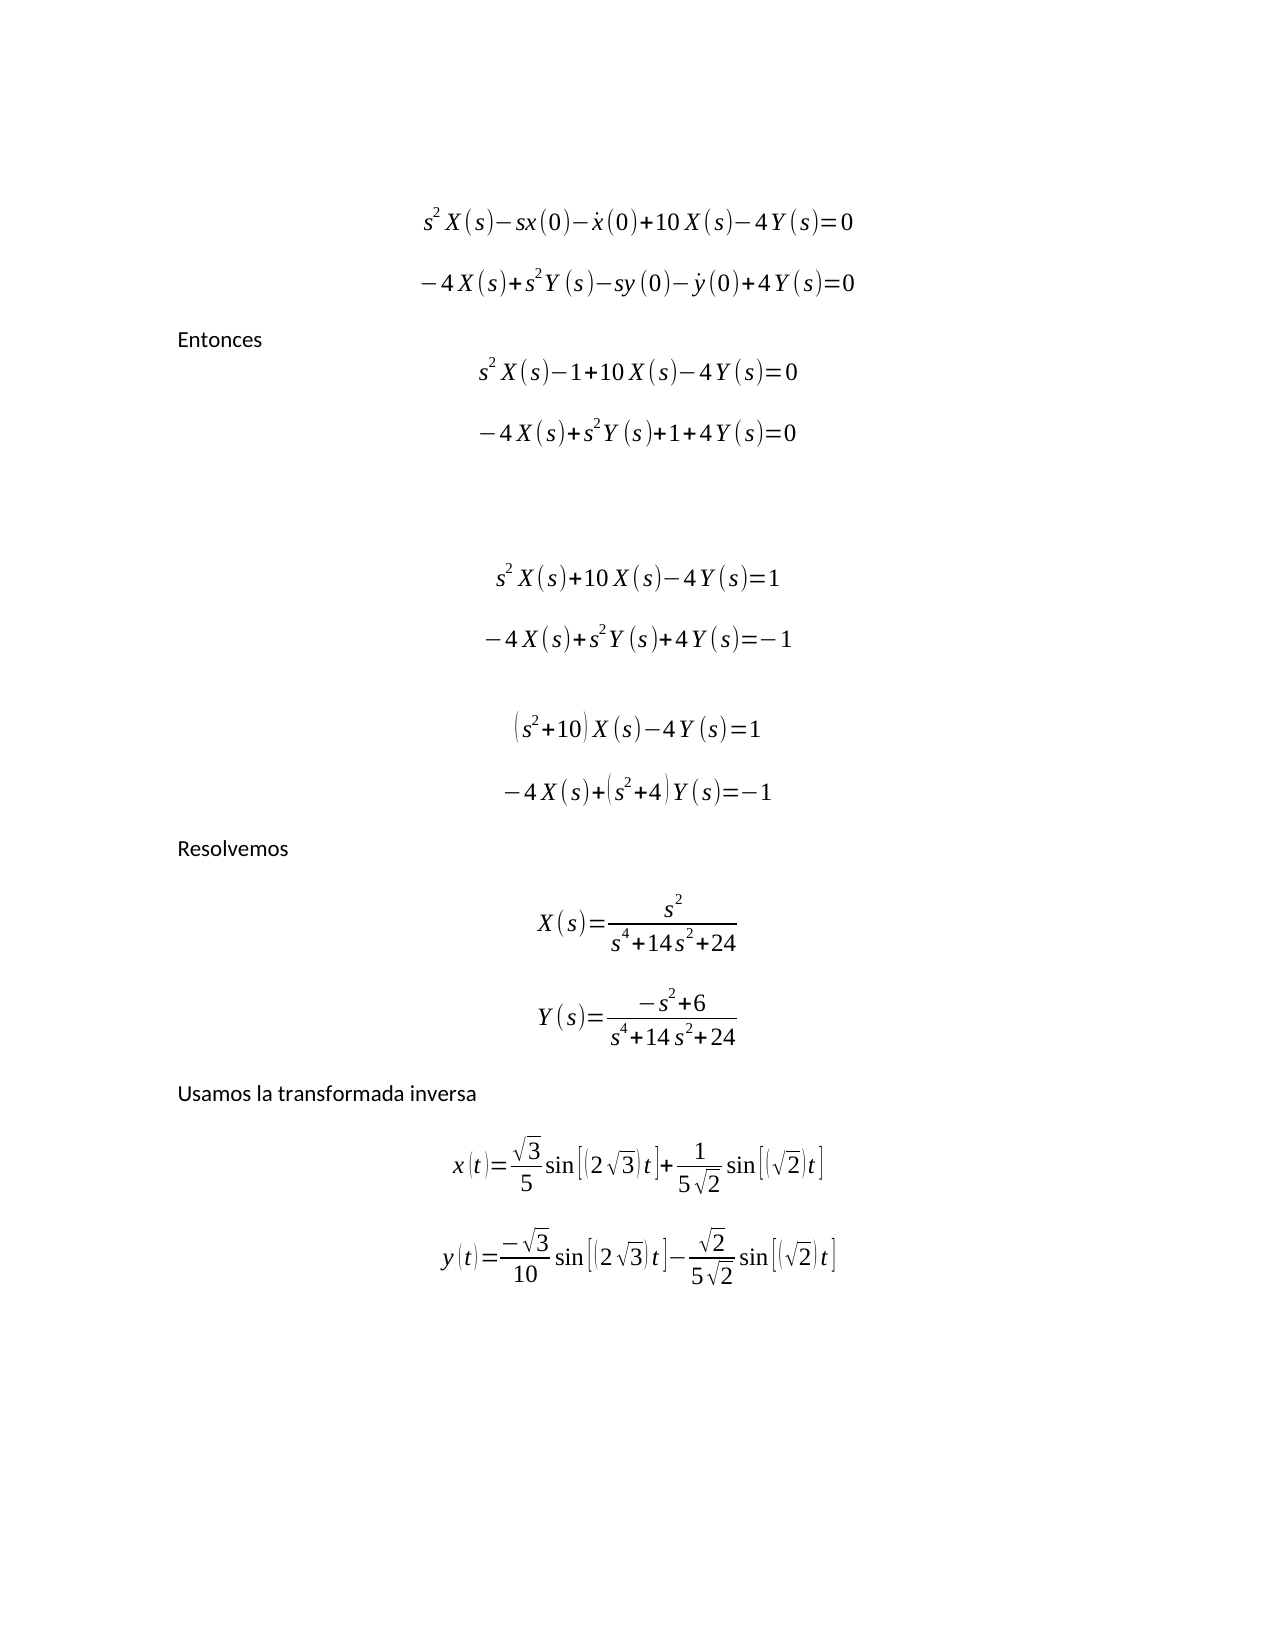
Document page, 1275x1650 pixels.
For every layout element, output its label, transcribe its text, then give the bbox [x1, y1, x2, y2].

text Usamos la transformada inversa [177, 1079, 1098, 1107]
text Resolvemos [177, 834, 1098, 863]
text Entonces [177, 326, 1098, 353]
